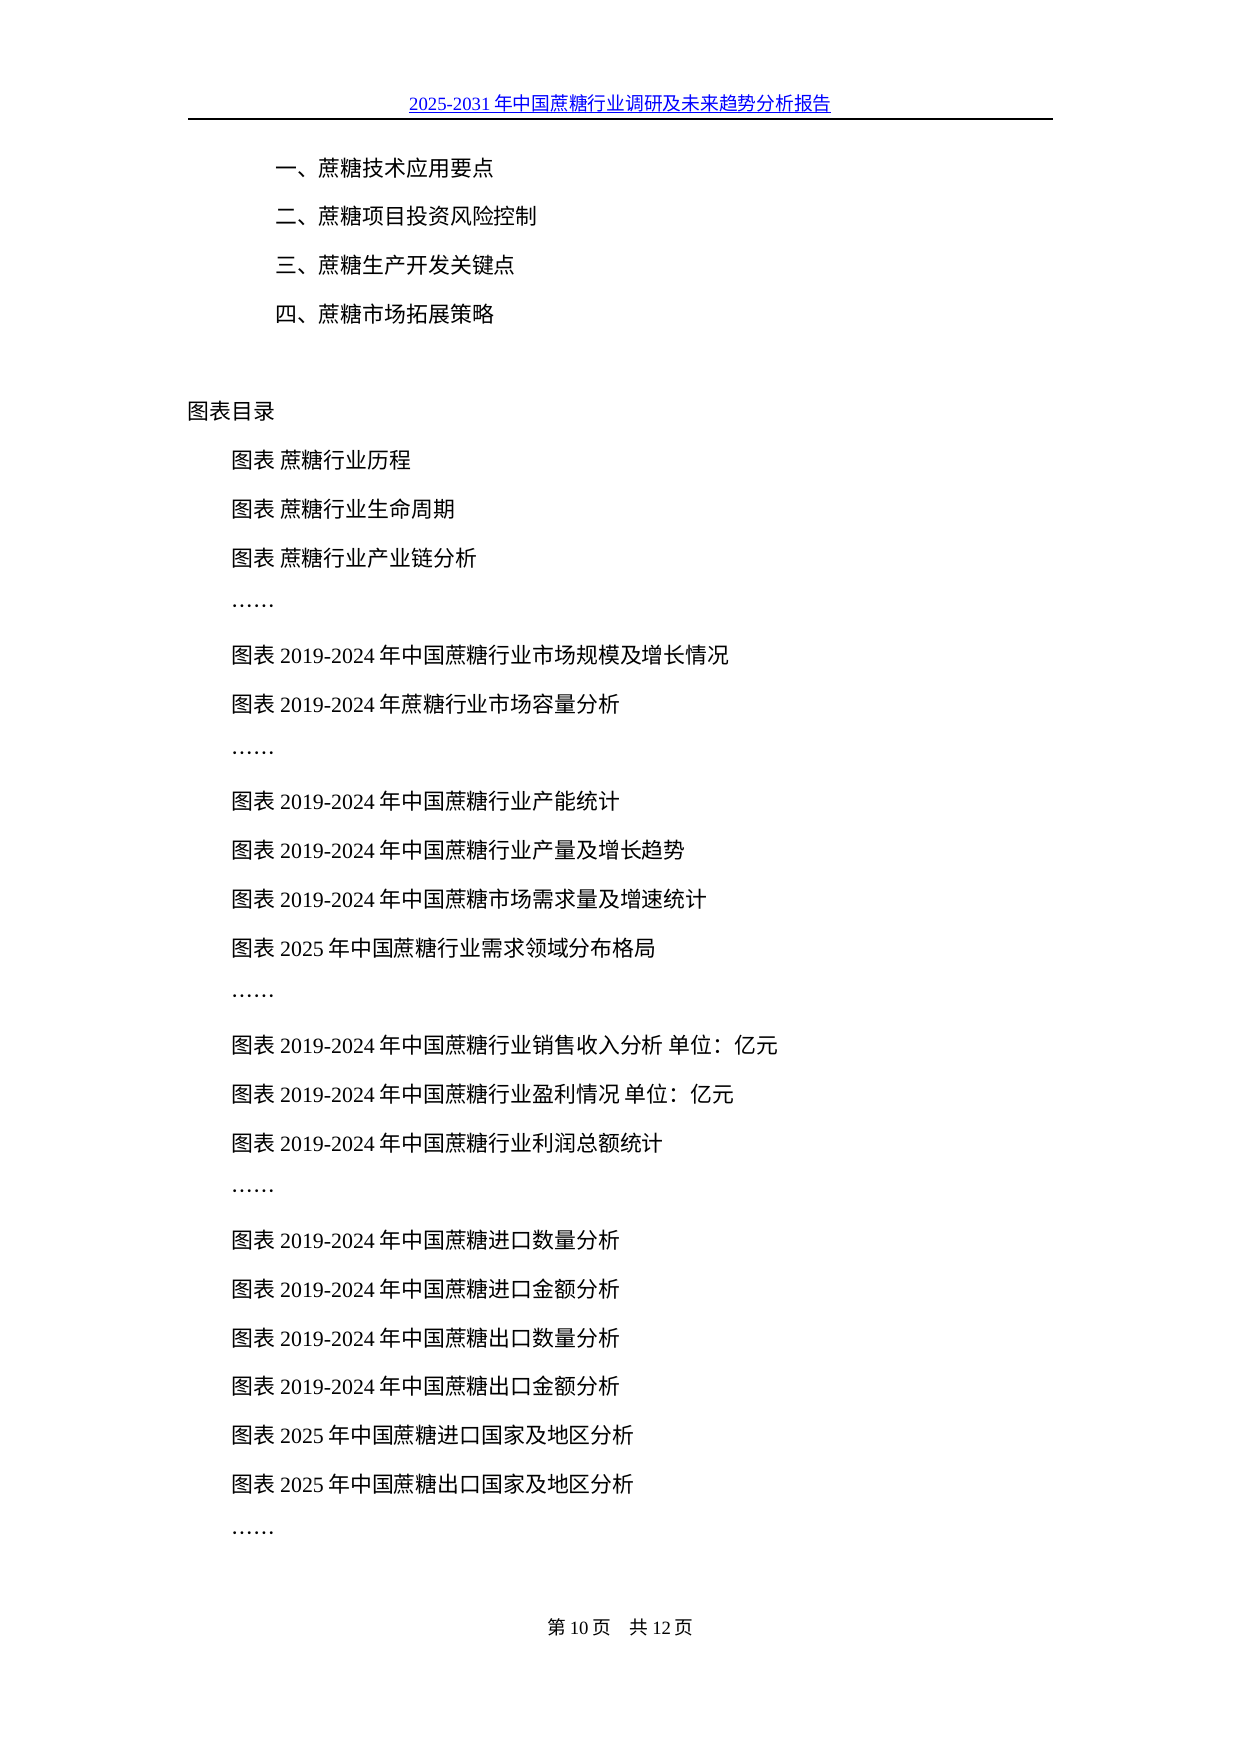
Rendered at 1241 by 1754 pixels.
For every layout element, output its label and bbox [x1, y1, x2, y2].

text [187, 150, 1053, 1548]
